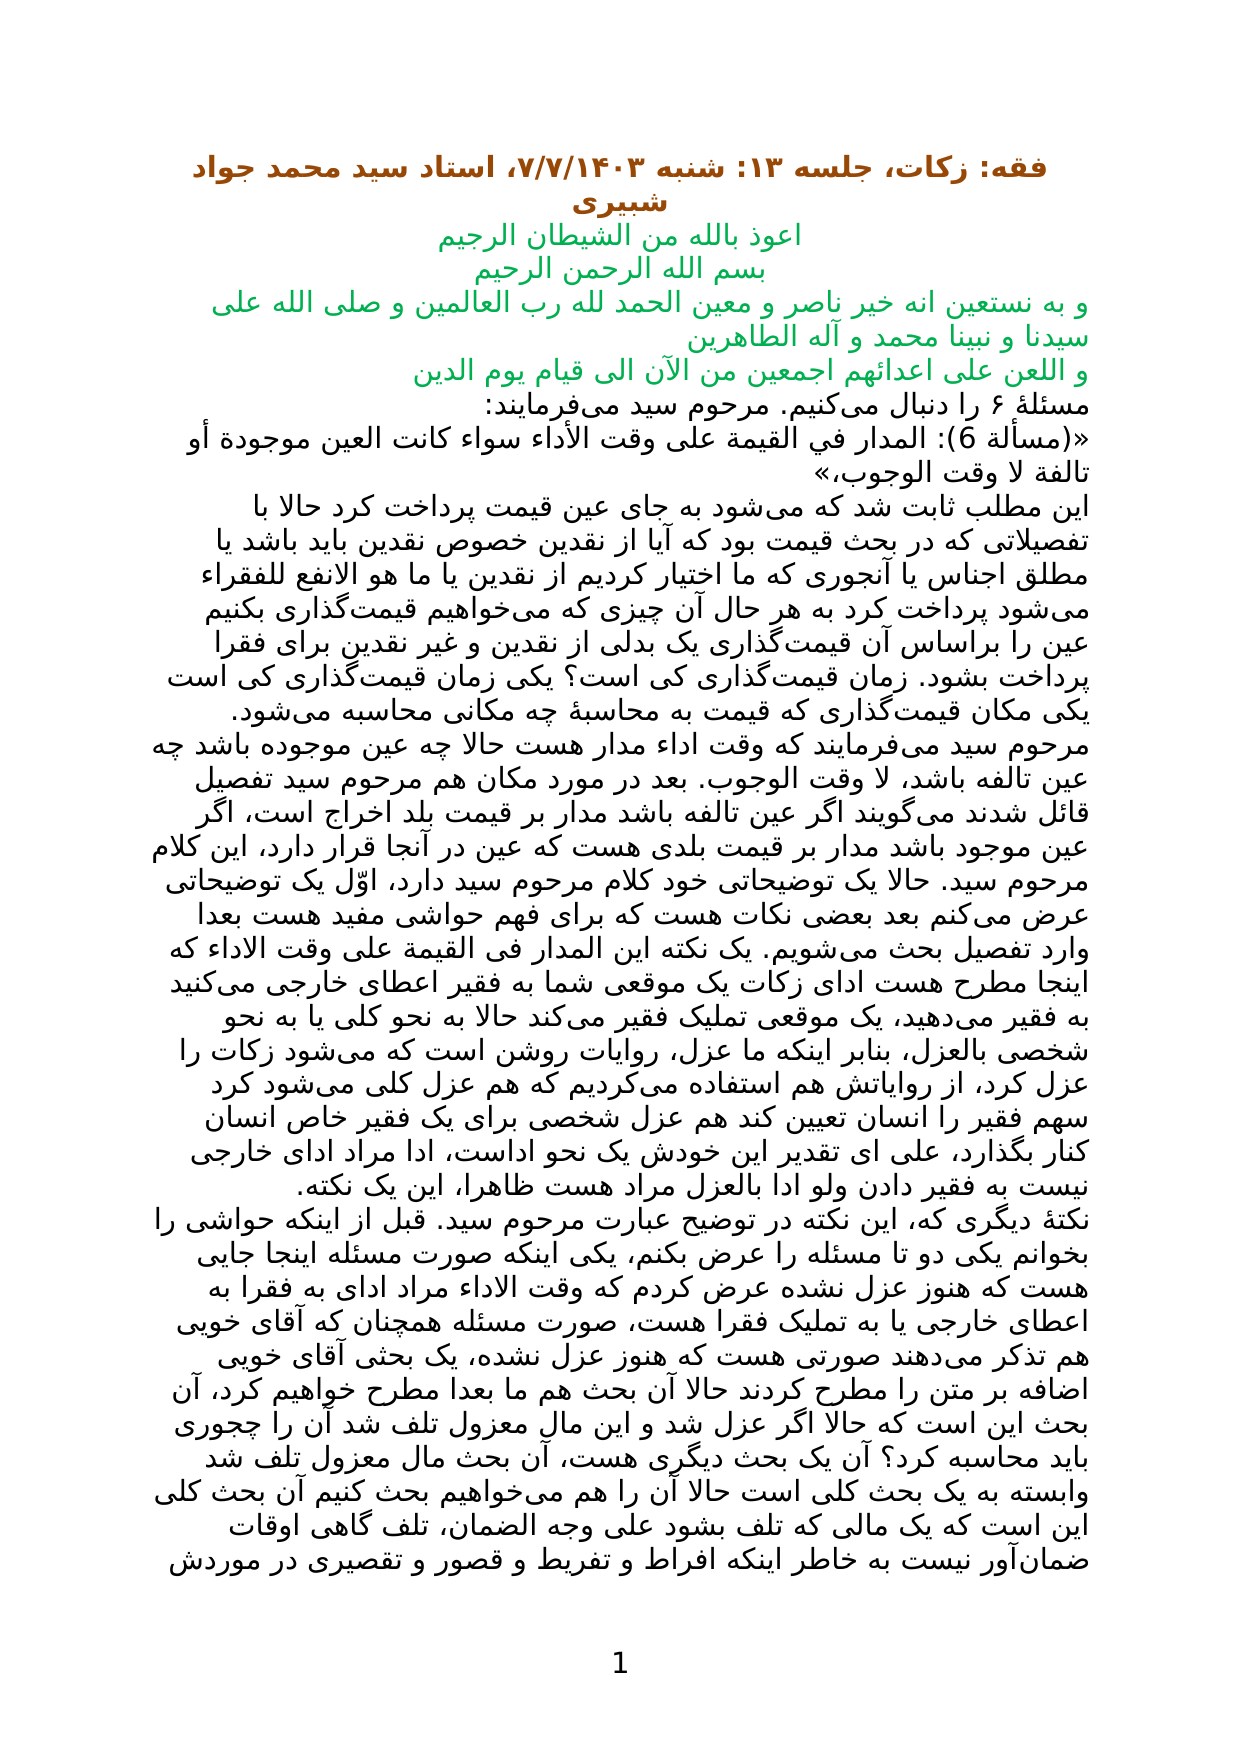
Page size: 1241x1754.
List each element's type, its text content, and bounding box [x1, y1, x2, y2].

text و به نستعین انه خیر ناصر و معین الحمد لله رب العالمین و صلی الله علی سیدنا و نبینا محمد و آله الطاهرین [150, 286, 1090, 354]
text و اللعن علی اعدائهم اجمعین من الآن الی قیام یوم الدین [150, 354, 1090, 388]
text بسم الله الرحمن الرحیم [150, 252, 1090, 286]
text «(مسألة 6): المدار في القيمة على وقت الأداء سواء كانت العين موجودة أو تالفة لا وقت الوجوب،» [150, 422, 1090, 489]
text اعوذ بالله من الشیطان الرجیم [150, 218, 1090, 252]
text فقه: زکات، جلسه ۱۳: شنبه ۷/۷/۱۴۰۳، استاد سید محمد جواد شبیری [150, 150, 1090, 218]
text مسئلۀ ۶ را دنبال می‌کنیم. مرحوم سید می‌فرمایند: [150, 388, 1090, 422]
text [150, 1203, 1090, 1576]
text این مطلب ثابت شد که می‌شود به جای عین قیمت پرداخت کرد حالا با تفصیلاتی که در بحث قیمت بود که آیا از نقدین خصوص نقدین باید باشد یا مطلق اجناس یا آنجوری که ما اختیار کردیم از نقدین یا ما هو الانفع للفقراء می‌شود پرداخت کرد به هر حال آن چیزی که می‌خواهیم قیمت‌گذاری بکنیم عین را براساس آن قیمت‌گذاری یک بدلی از نقدین و غیر نقدین برای فقرا پرداخت بشود. زمان قیمت‌گذاری کی است؟ یکی زمان قیمت‌گذاری کی است یکی مکان قیمت‌گذاری که قیمت به محاسبۀ چه مکانی محاسبه می‌شود. مرحوم سید می‌فرمایند که وقت اداء مدار هست حالا چه عین موجوده باشد چه عین تالفه باشد، لا وقت الوجوب. بعد در مورد مکان هم مرحوم سید تفصیل قائل شدند می‌گویند اگر عین تالفه باشد مدار بر قیمت بلد اخراج است، اگر عین موجود باشد مدار بر قیمت بلدی هست که عین در آنجا قرار دارد، این کلام مرحوم سید. حالا یک توضیحاتی خود کلام مرحوم سید دارد، اوّل یک توضیحاتی عرض می‌کنم بعد بعضی نکات هست که برای فهم حواشی مفید هست بعدا وارد تفصیل بحث می‌شویم. یک نکته این المدار فی القیمة علی وقت الاداء که اینجا مطرح هست ادای زکات یک موقعی شما به فقیر اعطای خارجی می‌کنید به فقیر می‌دهید، یک موقعی تملیک فقیر می‌کند حالا به نحو کلی یا به نحو شخصی بالعزل، بنابر اینکه ما عزل، روایات روشن است که می‌شود زکات را عزل کرد، از روایاتش هم استفاده می‌کردیم که هم عزل کلی می‌شود کرد سهم فقیر را انسان تعیین کند هم عزل شخصی برای یک فقیر خاص انسان کنار بگذارد، علی ای تقدیر این خودش یک نحو اداست، ادا مراد ادای خارجی نیست به فقیر دادن ولو ادا بالعزل مراد هست ظاهرا، این یک نکته. [150, 489, 1090, 1203]
